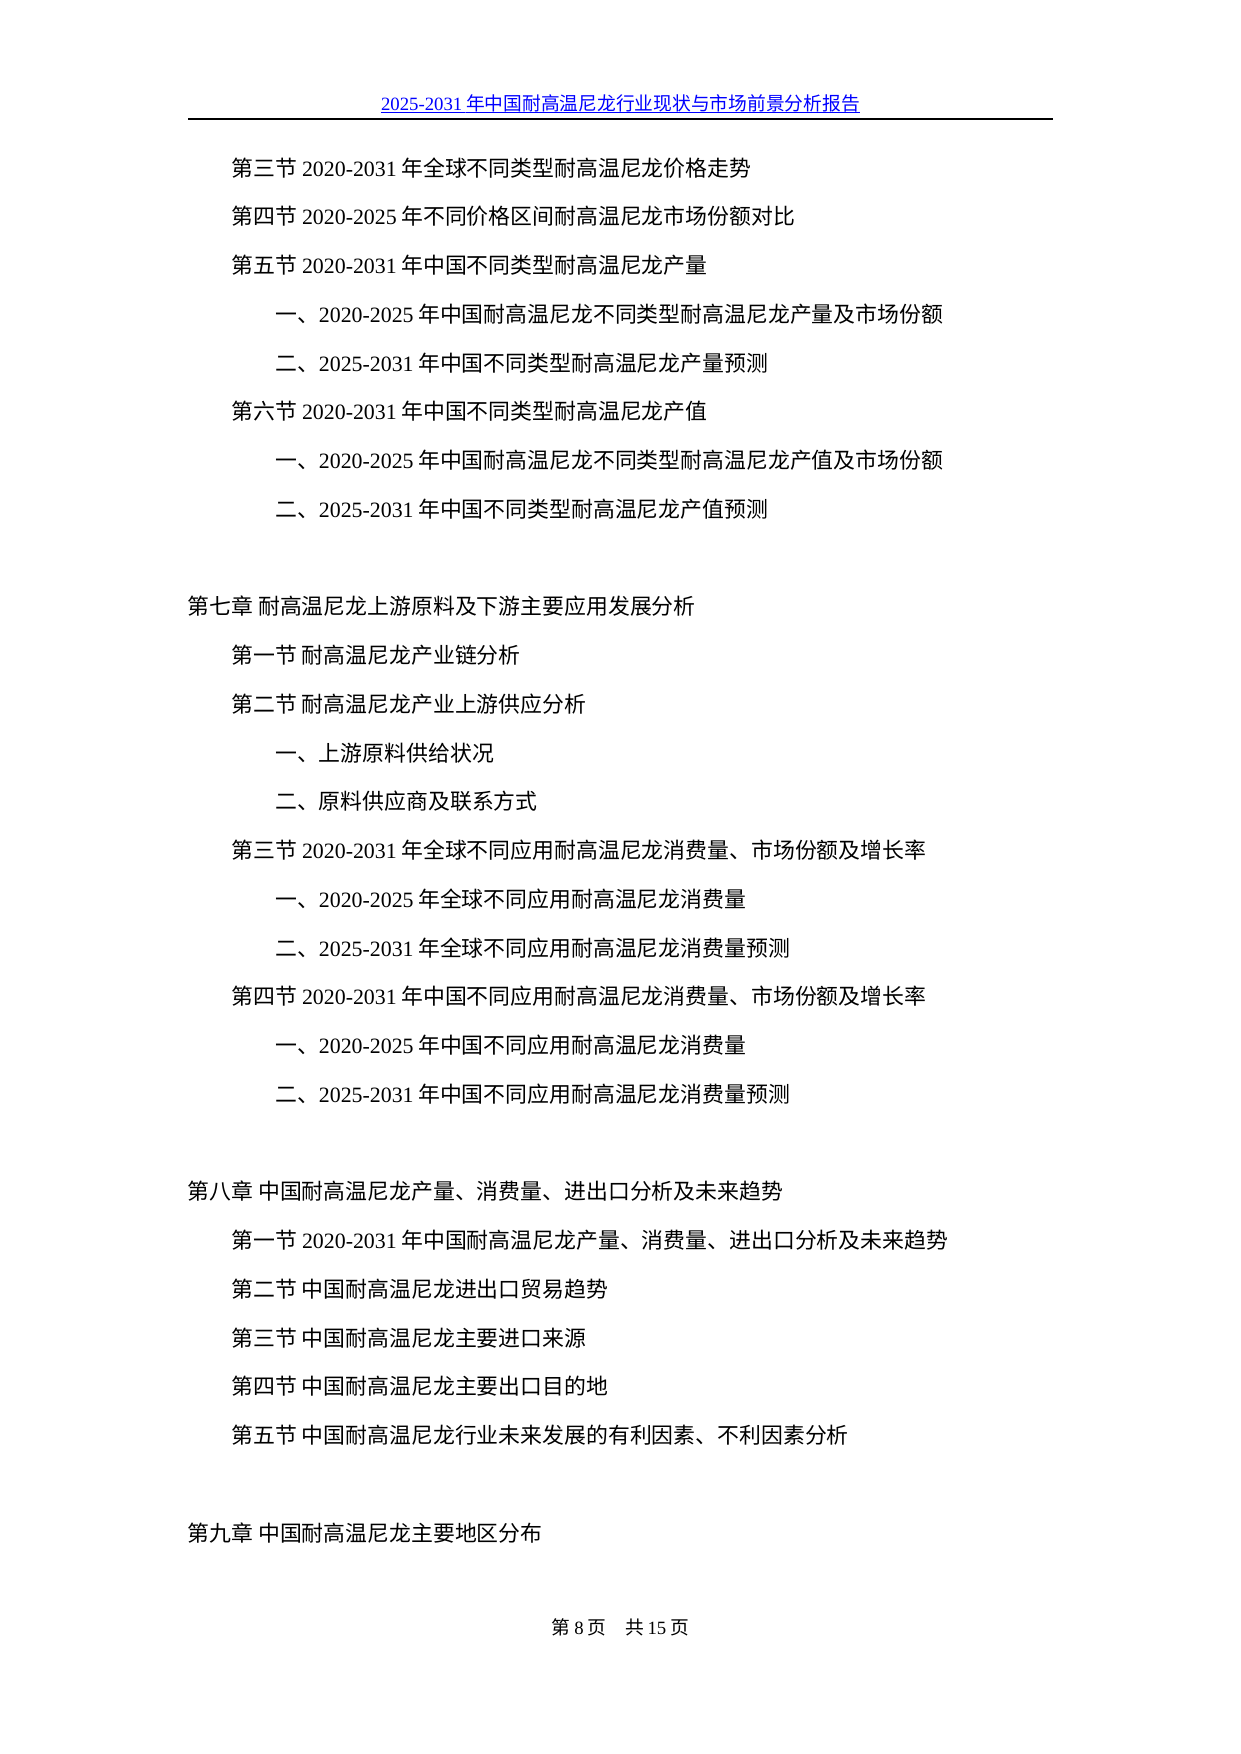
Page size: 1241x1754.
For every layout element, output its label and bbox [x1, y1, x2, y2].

text [187, 150, 1053, 1548]
